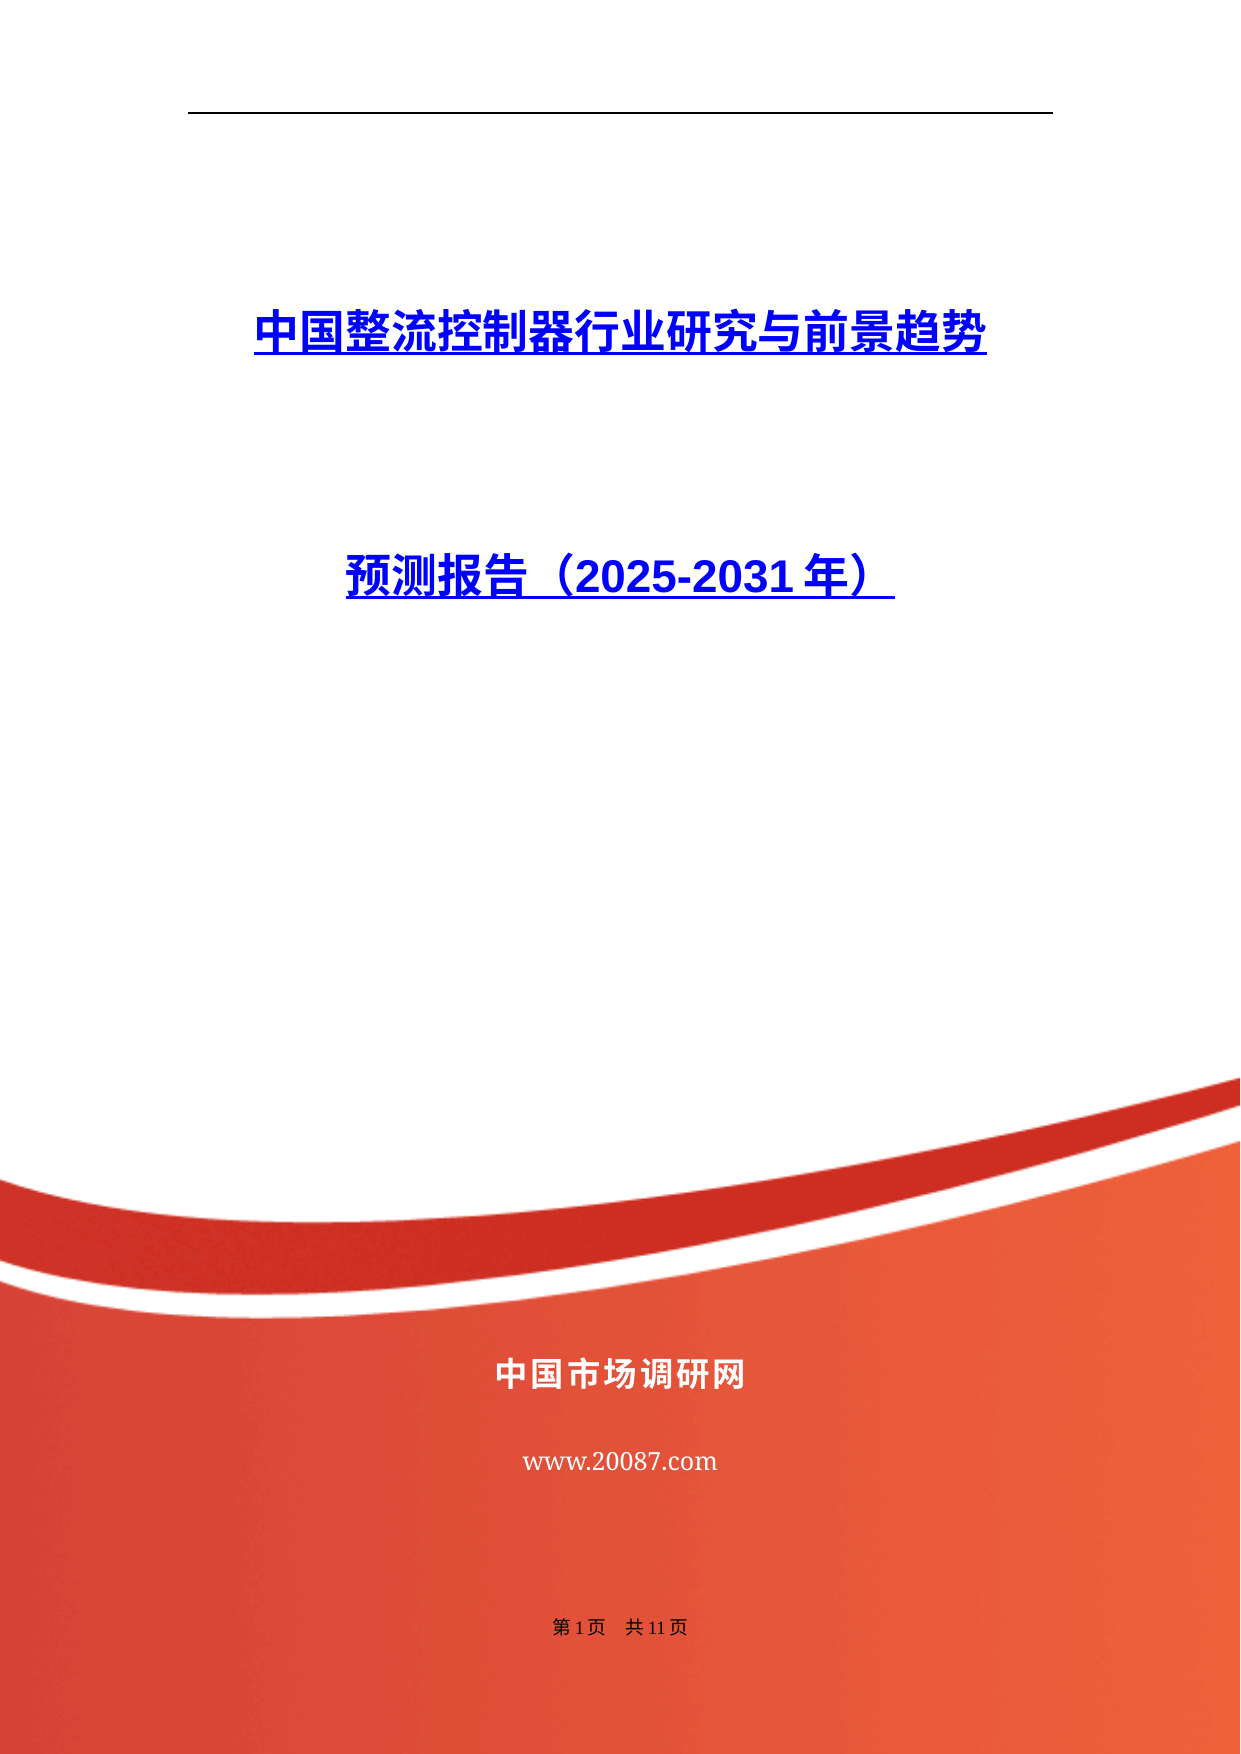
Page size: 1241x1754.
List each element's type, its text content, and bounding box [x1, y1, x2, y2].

table_header 中国整流控制器行业研究与前景趋势预测报告（2025-2031年） [188, 207, 1053, 773]
picture [0, 1006, 1241, 1754]
text www.20087.com [187, 1428, 1053, 1493]
subtitle 中国市场调研网 [187, 1339, 1053, 1404]
